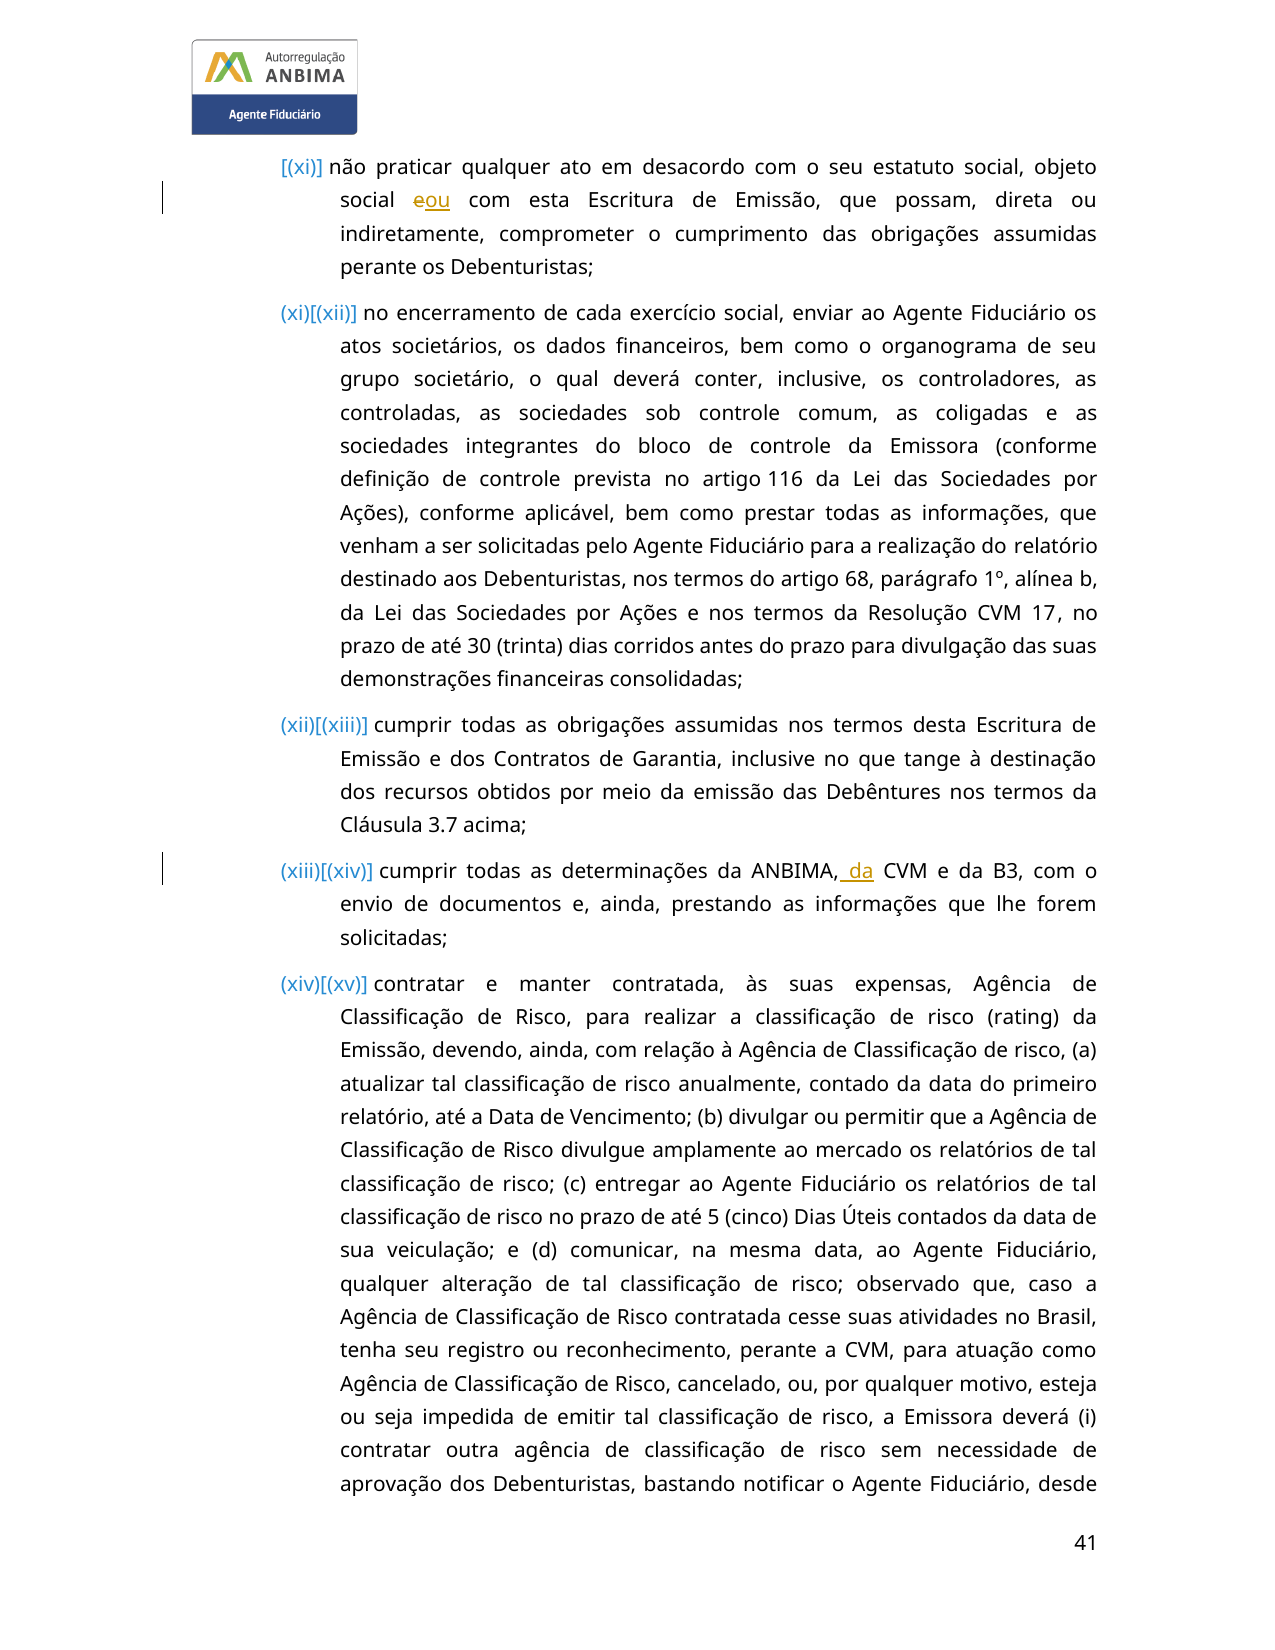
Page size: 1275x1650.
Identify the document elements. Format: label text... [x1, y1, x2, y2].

text no encerramento de cada exercício social, enviar ao Agente Fiduciário os atos societários, os dados financeiros, bem como o organograma de seu grupo societário, o qual deverá conter, inclusive, os controladores, as controladas, as sociedades sob controle comum, as coligadas e as sociedades integrantes do bloco de controle da Emissora (conforme definição de controle prevista no artigo 116 da Lei das Sociedades por Ações), conforme aplicável, bem como prestar todas as informações, que venham a ser solicitadas pelo Agente Fiduciário para a realização do relatório destinado aos Debenturistas, nos termos do artigo 68, parágrafo 1º, alínea b, da Lei das Sociedades por Ações e nos termos da Resolução CVM 17, no prazo de até 30 (trinta) dias corridos antes do prazo para divulgação das suas demonstrações financeiras consolidadas; [281, 293, 1098, 693]
text não praticar qualquer ato em desacordo com o seu estatuto social, objeto social com esta Escritura de Emissão, que possam, direta ou indiretamente, comprometer o cumprimento das obrigações assumidas perante os Debenturistas; [281, 148, 1098, 281]
text cumprir todas as obrigações assumidas nos termos desta Escritura de Emissão e dos Contratos de Garantia, inclusive no que tange à destinação dos recursos obtidos por meio da emissão das Debêntures nos termos da Cláusula 3.7 acima; [281, 706, 1098, 839]
picture [191, 39, 358, 135]
text cumprir todas as determinações da ANBIMA, CVM e da B3, com o envio de documentos e, ainda, prestando as informações que lhe forem solicitadas; [281, 852, 1098, 952]
